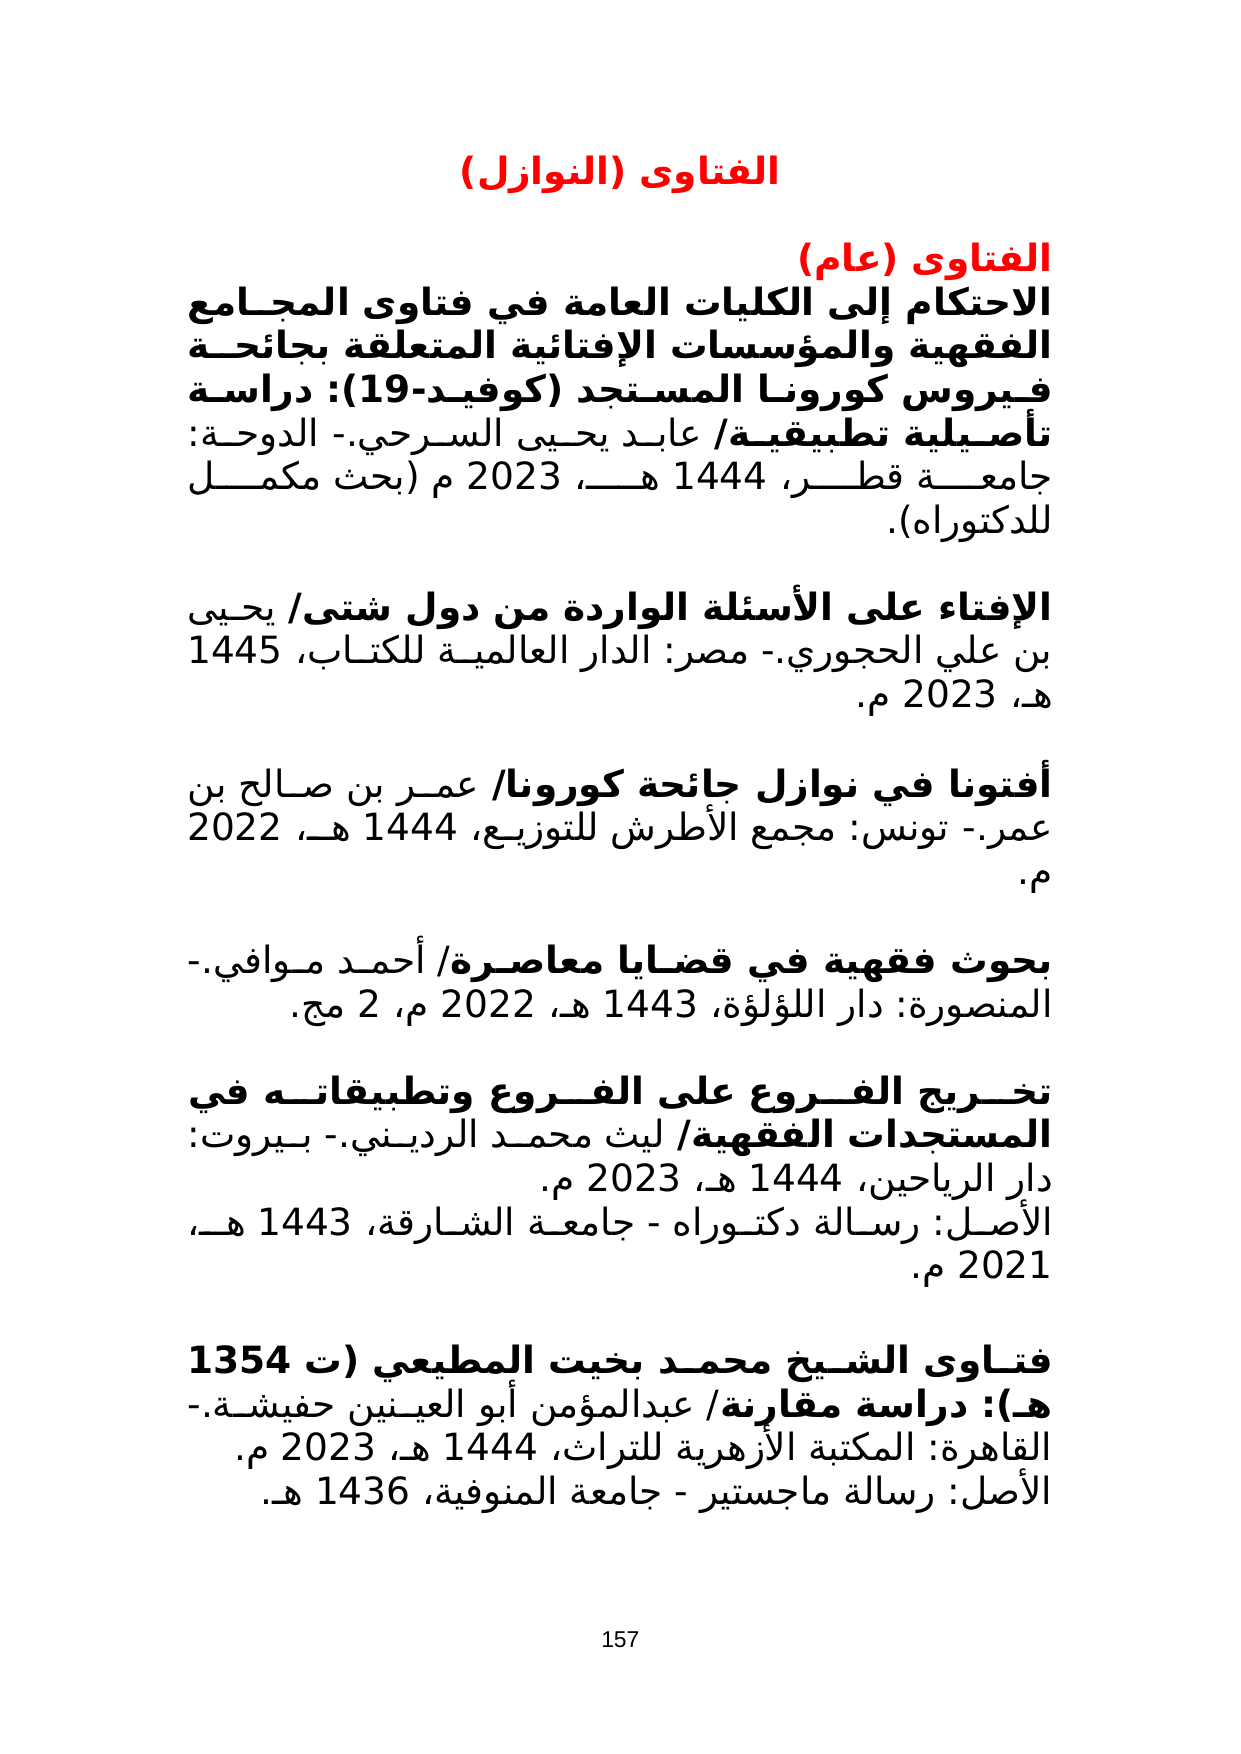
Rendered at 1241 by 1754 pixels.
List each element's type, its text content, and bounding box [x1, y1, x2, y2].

text فتاوى الشيخ محمد بخيت المطيعي (ت 1354 هـ): دراسة مقارنة/ عبدالمؤمن أبو العينين حفيشة.- القاهرة: المكتبة الأزهرية للتراث، 1444 هـ، 2023 م. [187, 1339, 1053, 1469]
text الإفتاء على الأسئلة الواردة من دول شتى/ يحيى بن علي الحجوري.- مصر: الدار العالمية للكتاب، 1445 هـ، 2023 م. [187, 585, 1053, 716]
text أفتونا في نوازل جائحة كورونا/ عمر بن صالح بن عمر.- تونس: مجمع الأطرش للتوزيع، 1444 هـ، 2022 م. [187, 762, 1053, 893]
text الفتاوى (عام) [187, 237, 1053, 280]
text بحوث فقهية في قضايا معاصرة/ أحمد موافي.- المنصورة: دار اللؤلؤة، 1443 هـ، 2022 م، 2 مج. [187, 939, 1053, 1026]
text تخريج الفروع على الفروع وتطبيقاته في المستجدات الفقهية/ ليث محمد الرديني.- بيروت: دار الرياحين، 1444 هـ، 2023 م. [187, 1069, 1053, 1200]
text الأصل: رسالة ماجستير - جامعة المنوفية، 1436 هـ. [187, 1469, 1053, 1513]
text الأصل: رسالة دكتوراه - جامعة الشارقة، 1443 هـ، 2021 م. [187, 1200, 1053, 1288]
text الفتاوى (النوازل) [187, 150, 1053, 194]
text الاحتكام إلى الكليات العامة في فتاوى المجامع الفقهية والمؤسسات الإفتائية المتعلقة بجائحة فيروس كورونا المستجد (كوفيد-19): دراسة تأصيلية تطبيقية/ عابد يحيى السرحي.- الدوحة: جامعة قطر، 1444 هـ، 2023 م (بحث مكمل للدكتوراه). [187, 280, 1053, 542]
